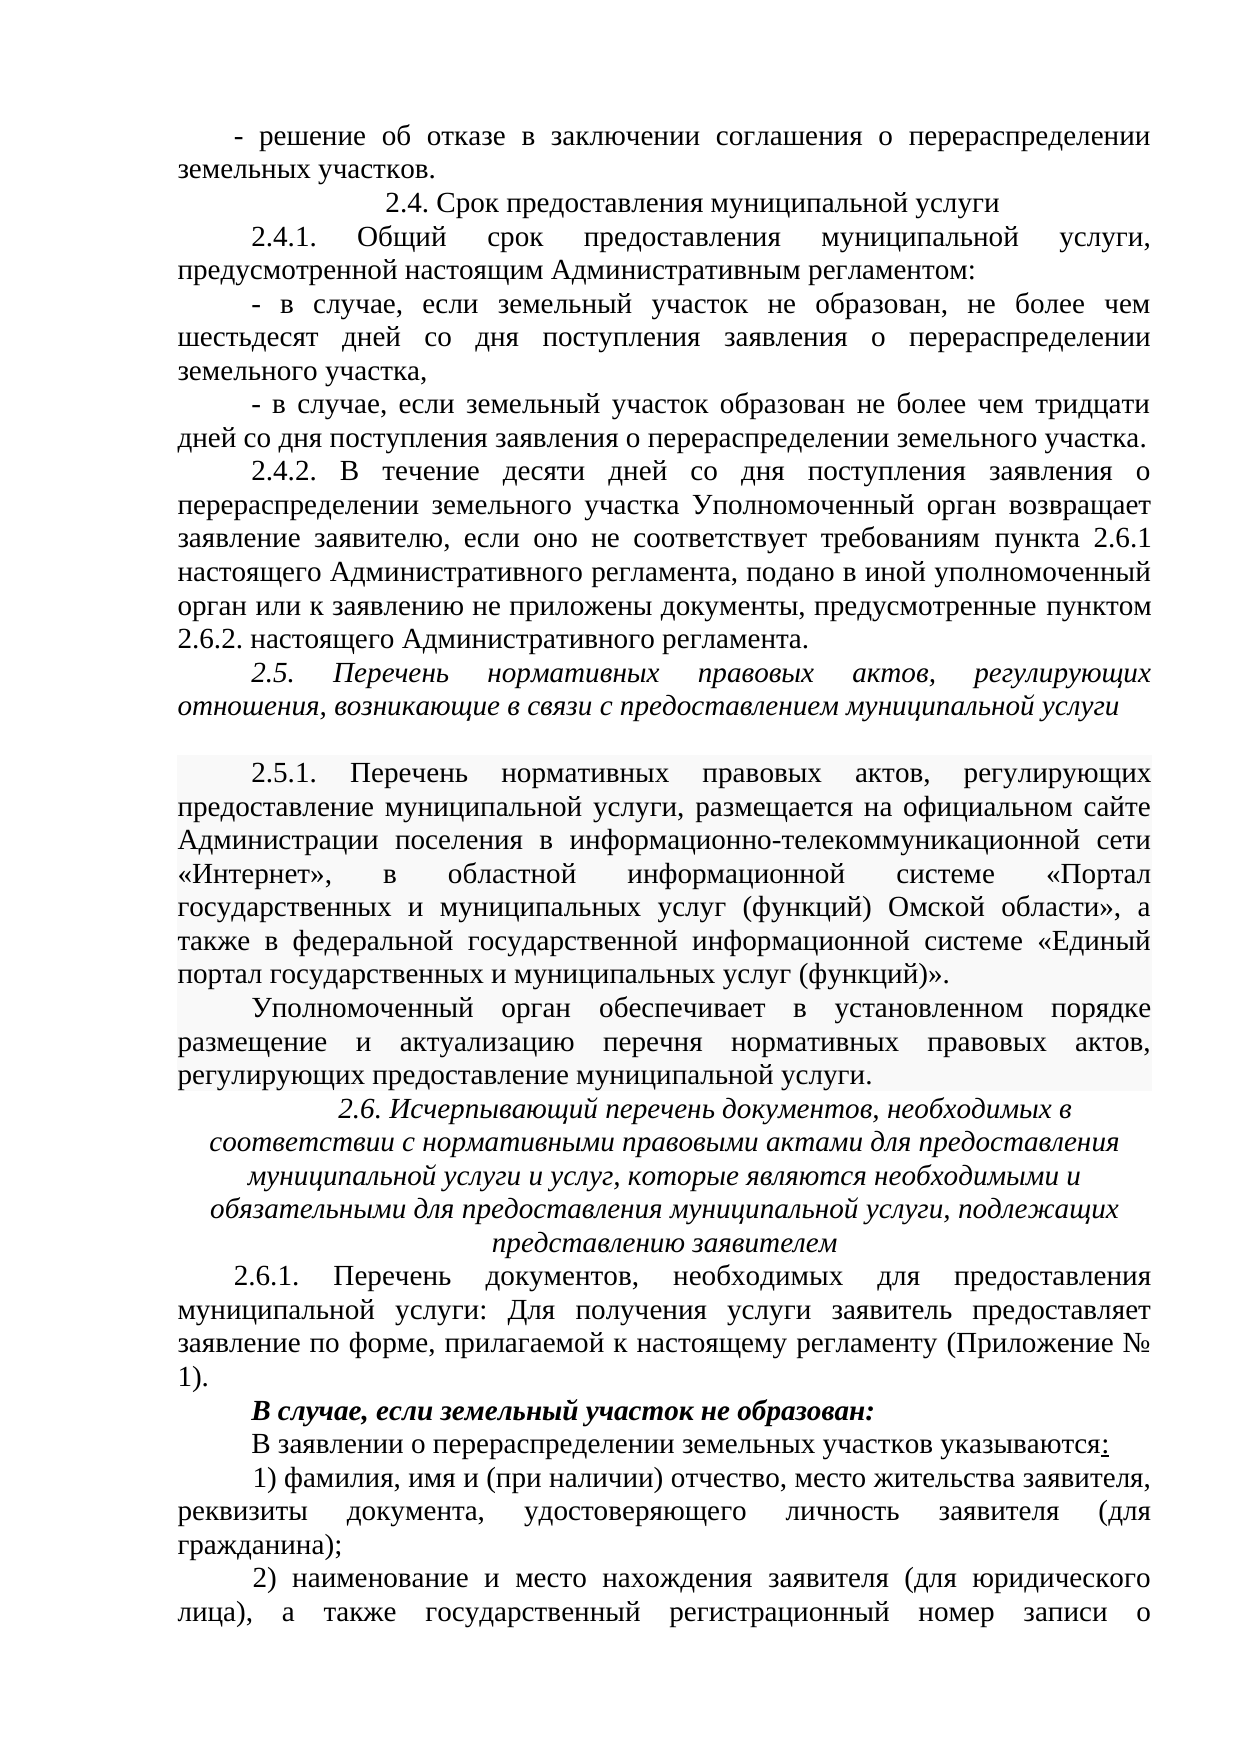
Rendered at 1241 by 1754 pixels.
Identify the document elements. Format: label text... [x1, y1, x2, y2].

text - решение об отказе в заключении соглашения о перераспределении земельных участков. [177, 118, 1152, 185]
text - в случае, если земельный участок не образован, не более чем шестьдесят дней со дня поступления заявления о перераспределении земельного участка, [177, 286, 1152, 386]
text 1) фамилия, имя и (при наличии) отчество, место жительства заявителя, реквизиты документа, удостоверяющего личность заявителя (для гражданина); [177, 1460, 1152, 1560]
text - в случае, если земельный участок образован не более чем тридцати дней со дня поступления заявления о перераспределении земельного участка. [177, 386, 1152, 453]
text 2.4.1. Общий срок предоставления муниципальной услуги, предусмотренной настоящим Административным регламентом: [177, 219, 1152, 286]
text 2.4. Срок предоставления муниципальной услуги [177, 185, 1152, 219]
text Уполномоченный орган обеспечивает в установленном порядке размещение и актуализацию перечня нормативных правовых актов, регулирующих предоставление муниципальной услуги. [177, 990, 1152, 1091]
text 2.5.1. Перечень нормативных правовых актов, регулирующих предоставление муниципальной услуги, размещается на официальном сайте Администрации поселения в информационно-телекоммуникационной сети «Интернет», в областной информационной системе «Портал государственных и муниципальных услуг (функций) Омской области», а также в федеральной государственной информационной системе «Единый портал государственных и муниципальных услуг (функций)». [177, 755, 1152, 990]
text В заявлении о перераспределении земельных участков указываются: [177, 1426, 1152, 1460]
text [177, 1560, 1152, 1627]
text 2.4.2. В течение десяти дней со дня поступления заявления о перераспределении земельного участка Уполномоченный орган возвращает заявление заявителю, если оно не соответствует требованиям пункта 2.6.1 настоящего Административного регламента, подано в иной уполномоченный орган или к заявлению не приложены документы, предусмотренные пунктом 2.6.2. настоящего Административного регламента. [177, 453, 1152, 655]
text 2.6. Исчерпывающий перечень документов, необходимых в соответствии с нормативными правовыми актами для предоставления муниципальной услуги и услуг, которые являются необходимыми и обязательными для предоставления муниципальной услуги, подлежащих представлению заявителем [177, 1091, 1152, 1258]
text 2.6.1. Перечень документов, необходимых для предоставления муниципальной услуги: Для получения услуги заявитель предоставляет заявление по форме, прилагаемой к настоящему регламенту (Приложение № 1). [177, 1258, 1152, 1393]
text В случае, если земельный участок не образован: [177, 1393, 1152, 1426]
text 2.5. Перечень нормативных правовых актов, регулирующих отношения, возникающие в связи с предоставлением муниципальной услуги [177, 655, 1152, 722]
